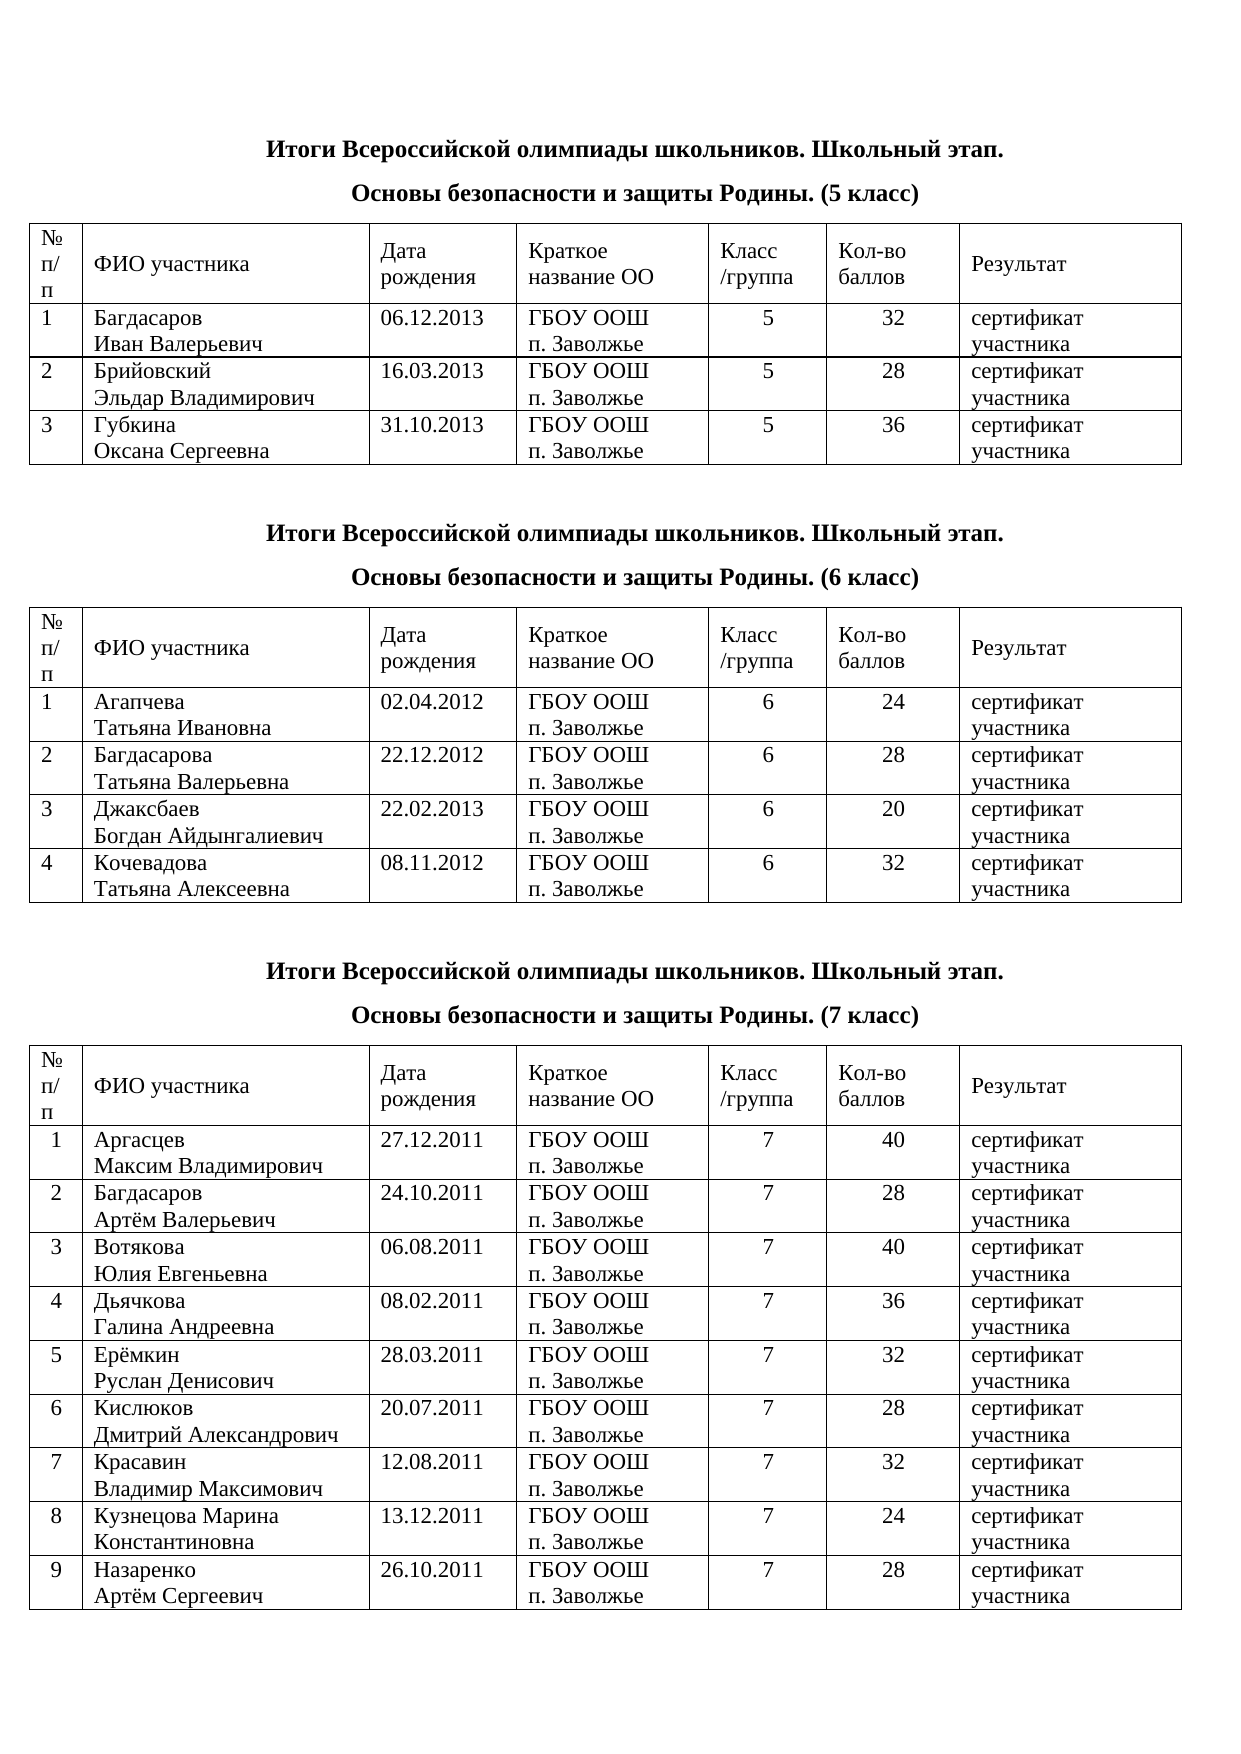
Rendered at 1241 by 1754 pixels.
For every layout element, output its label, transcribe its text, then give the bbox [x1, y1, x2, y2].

table_header Дата рождения [370, 608, 516, 687]
table_cell 06.08.2011 [370, 1233, 516, 1286]
table_cell ГБОУ ООШ п. Заволжье [517, 1180, 708, 1232]
table_header Краткое название ОО [517, 1046, 708, 1125]
table_cell ГБОУ ООШ п. Заволжье [517, 411, 708, 464]
table_cell Кислюков Дмитрий Александрович [83, 1395, 369, 1447]
table_cell сертификат участника [960, 688, 1181, 741]
table_cell 22.12.2012 [370, 742, 516, 794]
table_cell 1 [30, 688, 82, 741]
table_cell Брийовский Эльдар Владимирович [83, 358, 369, 410]
table_cell 16.03.2013 [370, 358, 516, 410]
table_header № п/п [30, 608, 82, 687]
table_cell 3 [30, 795, 82, 848]
table_cell 02.04.2012 [370, 688, 516, 741]
table_cell 36 [827, 1287, 959, 1340]
table_cell Дьячкова Галина Андреевна [83, 1287, 369, 1340]
table_cell 06.12.2013 [370, 304, 516, 356]
table_cell 7 [709, 1233, 826, 1286]
table_cell ГБОУ ООШ п. Заволжье [517, 358, 708, 410]
table_cell 7 [709, 1341, 826, 1393]
table_cell ГБОУ ООШ п. Заволжье [517, 1448, 708, 1501]
table_cell 27.12.2011 [370, 1126, 516, 1178]
table_header ФИО участника [83, 608, 369, 687]
table_cell 28 [827, 1180, 959, 1232]
table_cell 5 [30, 1341, 82, 1393]
table_cell 13.12.2011 [370, 1502, 516, 1555]
table_cell 2 [30, 742, 82, 794]
table_cell 08.11.2012 [370, 849, 516, 902]
table_cell сертификат участника [960, 1395, 1181, 1447]
subtitle Итоги Всероссийской олимпиады школьников. Школьный этап. [89, 956, 1181, 984]
table_cell 32 [827, 1448, 959, 1501]
table_cell сертификат участника [960, 742, 1181, 794]
table_header Результат [960, 608, 1181, 687]
table_cell ГБОУ ООШ п. Заволжье [517, 1395, 708, 1447]
table_header ФИО участника [83, 224, 369, 303]
table_cell 40 [827, 1126, 959, 1178]
table_cell 7 [709, 1180, 826, 1232]
table_cell ГБОУ ООШ п. Заволжье [517, 1556, 708, 1608]
table_cell 3 [30, 1233, 82, 1286]
table_cell Джаксбаев Богдан Айдынгалиевич [83, 795, 369, 848]
table_cell 2 [30, 358, 82, 410]
table_cell 5 [709, 304, 826, 356]
table_cell 28.03.2011 [370, 1341, 516, 1393]
table_cell 28 [827, 742, 959, 794]
table_cell сертификат участника [960, 795, 1181, 848]
table_cell сертификат участника [960, 1126, 1181, 1178]
table_cell сертификат участника [960, 358, 1181, 410]
table_cell 6 [709, 688, 826, 741]
table_cell 32 [827, 304, 959, 356]
table_header Класс /группа [709, 224, 826, 303]
table_cell 6 [709, 849, 826, 902]
table_header Краткое название ОО [517, 224, 708, 303]
table_cell сертификат участника [960, 1287, 1181, 1340]
table_cell 22.02.2013 [370, 795, 516, 848]
table_cell 1 [30, 1126, 82, 1178]
table_header Краткое название ОО [517, 608, 708, 687]
subtitle Итоги Всероссийской олимпиады школьников. Школьный этап. [89, 518, 1181, 547]
table_cell 2 [30, 1180, 82, 1232]
table_cell Кочевадова Татьяна Алексеевна [83, 849, 369, 902]
table_cell Губкина Оксана Сергеевна [83, 411, 369, 464]
table_cell 32 [827, 849, 959, 902]
table_cell Багдасарова Татьяна Валерьевна [83, 742, 369, 794]
table_header Результат [960, 224, 1181, 303]
table_header Класс /группа [709, 608, 826, 687]
table_cell Назаренко Артём Сергеевич [83, 1556, 369, 1608]
table_header ФИО участника [83, 1046, 369, 1125]
table_cell 24 [827, 688, 959, 741]
table_cell ГБОУ ООШ п. Заволжье [517, 1287, 708, 1340]
table_header Результат [960, 1046, 1181, 1125]
table_cell 7 [709, 1556, 826, 1608]
table_cell 08.02.2011 [370, 1287, 516, 1340]
table_cell 1 [30, 304, 82, 356]
table_cell сертификат участника [960, 1502, 1181, 1555]
table_cell сертификат участника [960, 1341, 1181, 1393]
table_cell ГБОУ ООШ п. Заволжье [517, 849, 708, 902]
table_cell ГБОУ ООШ п. Заволжье [517, 795, 708, 848]
table_header Кол-во баллов [827, 1046, 959, 1125]
table_cell 4 [30, 1287, 82, 1340]
table_cell сертификат участника [960, 1180, 1181, 1232]
table_cell 6 [709, 795, 826, 848]
table_cell ГБОУ ООШ п. Заволжье [517, 1341, 708, 1393]
table_cell 5 [709, 411, 826, 464]
table_cell 24 [827, 1502, 959, 1555]
table_cell 5 [709, 358, 826, 410]
subtitle Основы безопасности и защиты Родины. (7 класс) [89, 1000, 1181, 1029]
table_cell 26.10.2011 [370, 1556, 516, 1608]
table_cell Багдасаров Артём Валерьевич [83, 1180, 369, 1232]
table_cell Агапчева Татьяна Ивановна [83, 688, 369, 741]
table_cell 7 [709, 1448, 826, 1501]
table_cell 9 [30, 1556, 82, 1608]
table_cell 3 [30, 411, 82, 464]
subtitle Основы безопасности и защиты Родины. (6 класс) [89, 562, 1181, 591]
table_cell 7 [709, 1395, 826, 1447]
table_cell ГБОУ ООШ п. Заволжье [517, 742, 708, 794]
table_cell 7 [709, 1502, 826, 1555]
table_cell ГБОУ ООШ п. Заволжье [517, 304, 708, 356]
table_cell 7 [709, 1126, 826, 1178]
table_cell 31.10.2013 [370, 411, 516, 464]
table_cell сертификат участника [960, 849, 1181, 902]
subtitle Итоги Всероссийской олимпиады школьников. Школьный этап. [89, 134, 1181, 162]
table_cell Ерёмкин Руслан Денисович [83, 1341, 369, 1393]
table_header Класс /группа [709, 1046, 826, 1125]
table_cell 40 [827, 1233, 959, 1286]
table_cell 32 [827, 1341, 959, 1393]
table_cell сертификат участника [960, 304, 1181, 356]
table_cell 24.10.2011 [370, 1180, 516, 1232]
subtitle Основы безопасности и защиты Родины. (5 класс) [89, 178, 1181, 207]
table_cell Багдасаров Иван Валерьевич [83, 304, 369, 356]
table_cell ГБОУ ООШ п. Заволжье [517, 1233, 708, 1286]
table_cell сертификат участника [960, 1556, 1181, 1608]
table_cell 20 [827, 795, 959, 848]
table_header № п/п [30, 1046, 82, 1125]
table_cell 28 [827, 358, 959, 410]
table_cell Красавин Владимир Максимович [83, 1448, 369, 1501]
table_cell 28 [827, 1556, 959, 1608]
table_cell сертификат участника [960, 1233, 1181, 1286]
table_cell 7 [709, 1287, 826, 1340]
table_cell 4 [30, 849, 82, 902]
table_cell 6 [709, 742, 826, 794]
table_cell 36 [827, 411, 959, 464]
table_cell сертификат участника [960, 1448, 1181, 1501]
table_header Дата рождения [370, 224, 516, 303]
table_cell 8 [30, 1502, 82, 1555]
table_cell 20.07.2011 [370, 1395, 516, 1447]
table_cell Аргасцев Максим Владимирович [83, 1126, 369, 1178]
table_cell 28 [827, 1395, 959, 1447]
table_cell сертификат участника [960, 411, 1181, 464]
table_cell ГБОУ ООШ п. Заволжье [517, 1126, 708, 1178]
table_cell ГБОУ ООШ п. Заволжье [517, 688, 708, 741]
table_cell Кузнецова Марина Константиновна [83, 1502, 369, 1555]
table_header № п/п [30, 224, 82, 303]
table_cell ГБОУ ООШ п. Заволжье [517, 1502, 708, 1555]
table_header Кол-во баллов [827, 608, 959, 687]
table_cell 12.08.2011 [370, 1448, 516, 1501]
table_header Кол-во баллов [827, 224, 959, 303]
table_cell 7 [30, 1448, 82, 1501]
table_cell Вотякова Юлия Евгеньевна [83, 1233, 369, 1286]
table_cell 6 [30, 1395, 82, 1447]
table_header Дата рождения [370, 1046, 516, 1125]
